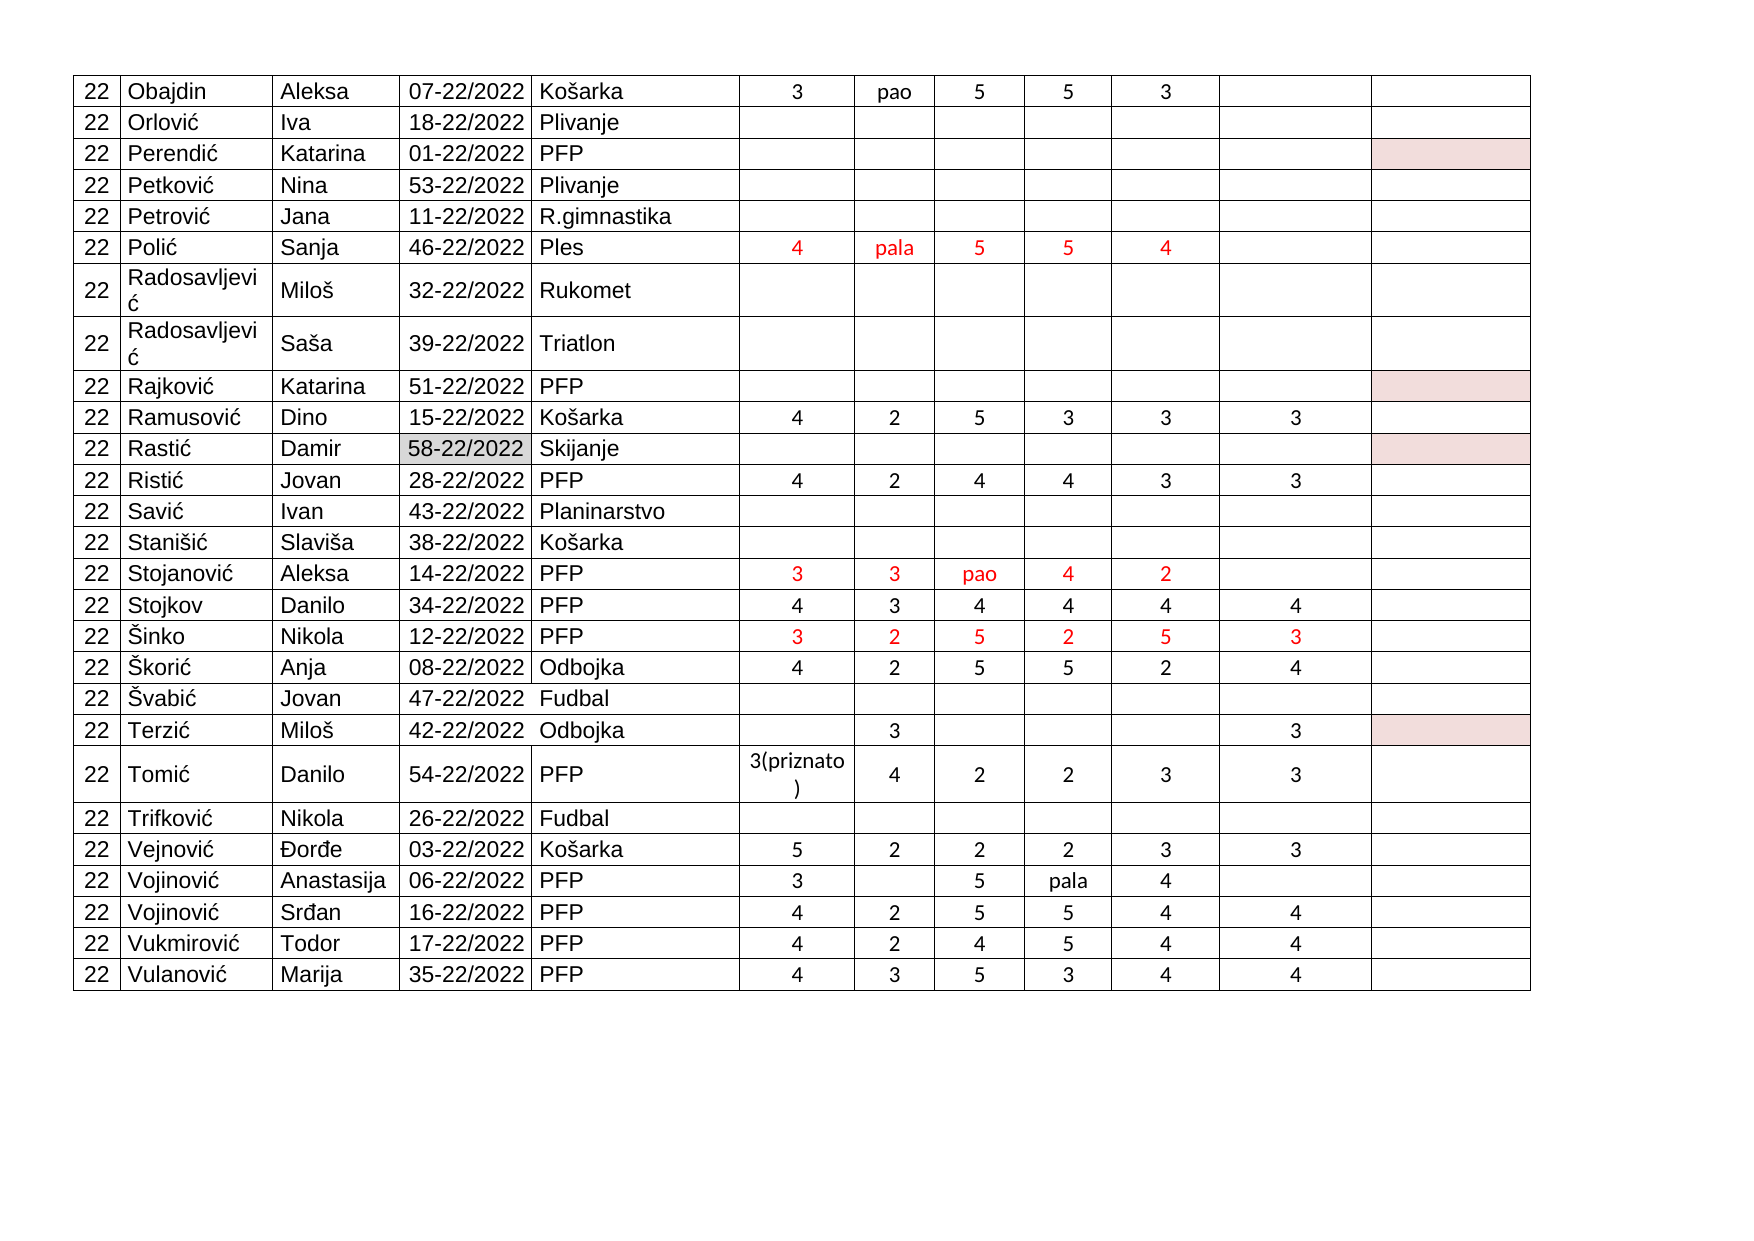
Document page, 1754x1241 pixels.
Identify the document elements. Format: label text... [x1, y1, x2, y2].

table_cell [935, 715, 1024, 745]
table_cell [1372, 402, 1530, 432]
table_cell 46-22/2022 [400, 232, 531, 262]
table_cell [935, 803, 1024, 833]
table_cell [855, 496, 934, 526]
table_cell Jana [273, 201, 399, 231]
table_cell pao [855, 76, 934, 106]
table_cell 4 [1112, 928, 1219, 958]
table_cell 4 [1112, 232, 1219, 262]
table_cell [740, 170, 854, 200]
table_cell [740, 201, 854, 231]
table_cell [740, 496, 854, 526]
table_cell [740, 715, 854, 745]
table_cell [1025, 371, 1111, 401]
table_cell [855, 317, 934, 370]
table_cell [740, 527, 854, 557]
table_cell 3 [1112, 402, 1219, 432]
table_cell Sanja [273, 232, 399, 262]
table_cell Fudbal [532, 684, 739, 714]
table_cell 4 [935, 465, 1024, 495]
table_cell 2 [855, 928, 934, 958]
table_cell [740, 139, 854, 169]
table_cell 3 [855, 559, 934, 589]
table_cell 4 [1220, 652, 1371, 682]
table_cell Dino [273, 402, 399, 432]
table_cell 3 [1025, 959, 1111, 989]
table_cell Katarina [273, 139, 399, 169]
table_cell 4 [1112, 959, 1219, 989]
table_cell pala [855, 232, 934, 262]
table_cell [1220, 866, 1371, 896]
table_cell 5 [1025, 652, 1111, 682]
table_cell 5 [935, 76, 1024, 106]
table_cell [1025, 139, 1111, 169]
table_cell 4 [855, 746, 934, 802]
table_cell 14-22/2022 [400, 559, 531, 589]
table_cell Miloš [273, 264, 399, 316]
table_cell [1025, 264, 1111, 316]
table_cell Petković [121, 170, 272, 200]
table_cell 5 [935, 866, 1024, 896]
table_cell 16-22/2022 [400, 897, 531, 927]
table_cell [1025, 715, 1111, 745]
table_cell [1025, 434, 1111, 464]
table_cell 3 [1112, 76, 1219, 106]
table_cell [1220, 371, 1371, 401]
table_cell 4 [1220, 590, 1371, 620]
table_cell 15-22/2022 [400, 402, 531, 432]
table_cell pao [935, 559, 1024, 589]
table_cell [935, 170, 1024, 200]
table_cell [1220, 76, 1371, 106]
table_cell 4 [1220, 897, 1371, 927]
table_cell [740, 107, 854, 137]
table_cell [1112, 139, 1219, 169]
table_cell [1372, 897, 1530, 927]
table_cell Vejnović [121, 834, 272, 864]
table_cell PFP [532, 139, 739, 169]
table_cell Anja [273, 652, 399, 682]
table_cell 2 [855, 834, 934, 864]
table_cell [1220, 434, 1371, 464]
table_cell 22 [74, 201, 120, 231]
table_cell [1112, 434, 1219, 464]
table_cell [740, 434, 854, 464]
table_cell [1372, 264, 1530, 316]
table_cell [855, 866, 934, 896]
table_cell Radosavljević [121, 317, 272, 370]
table_cell Iva [273, 107, 399, 137]
table_cell Orlović [121, 107, 272, 137]
table_cell 22 [74, 652, 120, 682]
table_cell 39-22/2022 [400, 317, 531, 370]
table_cell 3 [1220, 834, 1371, 864]
table_cell Vojinović [121, 866, 272, 896]
table_cell Srđan [273, 897, 399, 927]
table_cell Stojanović [121, 559, 272, 589]
table_cell [1220, 264, 1371, 316]
table_cell 22 [74, 590, 120, 620]
table_cell 54-22/2022 [400, 746, 531, 802]
table_cell Radosavljević [121, 264, 272, 316]
table_cell 22 [74, 264, 120, 316]
table_cell Đorđe [273, 834, 399, 864]
table_cell 22 [74, 928, 120, 958]
table_cell [1025, 496, 1111, 526]
table_cell 5 [1025, 76, 1111, 106]
table_cell [1112, 371, 1219, 401]
table_cell 3 [1220, 621, 1371, 651]
table_cell Košarka [532, 402, 739, 432]
table_cell [1372, 139, 1530, 169]
table_cell [1372, 559, 1530, 589]
table_cell [740, 371, 854, 401]
table_cell [1220, 139, 1371, 169]
table_cell 22 [74, 317, 120, 370]
table_cell Vukmirović [121, 928, 272, 958]
table_cell [855, 107, 934, 137]
table_cell 5 [935, 402, 1024, 432]
table_cell [1112, 803, 1219, 833]
table_cell 22 [74, 621, 120, 651]
table_cell 22 [74, 715, 120, 745]
table_cell [1372, 527, 1530, 557]
table_cell 3 [1112, 834, 1219, 864]
table_cell Šinko [121, 621, 272, 651]
table_cell [935, 434, 1024, 464]
table_cell [855, 201, 934, 231]
table_cell Saša [273, 317, 399, 370]
table_cell 51-22/2022 [400, 371, 531, 401]
table_cell 17-22/2022 [400, 928, 531, 958]
table_cell [1372, 317, 1530, 370]
table_cell [1372, 715, 1530, 745]
table_cell 08-22/2022 [400, 652, 531, 682]
table_cell [1372, 684, 1530, 714]
table_cell [1112, 264, 1219, 316]
table_cell 5 [935, 897, 1024, 927]
table_cell [1372, 496, 1530, 526]
table_cell [1372, 928, 1530, 958]
table_cell 47-22/2022 [400, 684, 532, 714]
table_cell pala [1025, 866, 1111, 896]
table_cell Polić [121, 232, 272, 262]
table_cell Košarka [532, 527, 739, 557]
table_cell 01-22/2022 [400, 139, 531, 169]
table_cell 22 [74, 434, 120, 464]
table_cell Škorić [121, 652, 272, 682]
table_cell PFP [532, 590, 739, 620]
table_cell [935, 371, 1024, 401]
table_cell [935, 264, 1024, 316]
table_cell Ristić [121, 465, 272, 495]
table_cell 4 [740, 465, 854, 495]
table_cell Aleksa [273, 76, 399, 106]
table_cell 4 [740, 928, 854, 958]
table_cell 43-22/2022 [400, 496, 531, 526]
table_cell 4 [1220, 959, 1371, 989]
table_cell 3 [740, 866, 854, 896]
table_cell [855, 803, 934, 833]
table_cell 22 [74, 866, 120, 896]
table_cell 4 [740, 402, 854, 432]
table_cell 4 [1112, 590, 1219, 620]
table_cell 2 [1112, 559, 1219, 589]
table_cell Nina [273, 170, 399, 200]
table_cell 2 [855, 402, 934, 432]
table_cell [1220, 527, 1371, 557]
table_cell Vulanović [121, 959, 272, 989]
table_cell 3(priznato) [740, 746, 854, 802]
table_cell 3 [1220, 746, 1371, 802]
table_cell 42-22/2022 [400, 715, 532, 745]
table_cell PFP [532, 371, 739, 401]
table_cell Jovan [273, 465, 399, 495]
table_cell [935, 201, 1024, 231]
table_cell 3 [740, 559, 854, 589]
table_cell 2 [935, 746, 1024, 802]
table_cell 4 [1025, 465, 1111, 495]
table_cell 3 [855, 959, 934, 989]
table_cell 5 [935, 959, 1024, 989]
table_cell Ramusović [121, 402, 272, 432]
table_cell [1220, 201, 1371, 231]
table_cell 22 [74, 139, 120, 169]
table_cell 3 [1220, 402, 1371, 432]
table_cell 32-22/2022 [400, 264, 531, 316]
table_cell 4 [740, 590, 854, 620]
table_cell 5 [1025, 928, 1111, 958]
table_cell 4 [1025, 590, 1111, 620]
table_cell 22 [74, 746, 120, 802]
table_cell Savić [121, 496, 272, 526]
table_cell Odbojka [532, 715, 739, 745]
table_cell [855, 371, 934, 401]
table_cell Plivanje [532, 107, 739, 137]
table_cell [1372, 232, 1530, 262]
table_cell [1220, 496, 1371, 526]
table_cell Miloš [273, 715, 399, 745]
table_cell [740, 684, 854, 714]
table_cell [935, 107, 1024, 137]
table_cell [1112, 107, 1219, 137]
table_cell 2 [855, 897, 934, 927]
table_cell [1372, 866, 1530, 896]
table_cell PFP [532, 959, 739, 989]
table_cell [1372, 652, 1530, 682]
table_cell 22 [74, 559, 120, 589]
table_cell 4 [1112, 897, 1219, 927]
table_cell 2 [1025, 834, 1111, 864]
table_cell 4 [1025, 559, 1111, 589]
table_cell [855, 434, 934, 464]
table_cell 4 [740, 897, 854, 927]
table_cell 2 [1025, 621, 1111, 651]
table_cell [1025, 170, 1111, 200]
table_cell [1220, 317, 1371, 370]
table_cell [1220, 559, 1371, 589]
table_cell 06-22/2022 [400, 866, 531, 896]
table_cell 4 [740, 652, 854, 682]
table_cell 2 [1025, 746, 1111, 802]
table_cell [1372, 590, 1530, 620]
table_cell [1025, 684, 1111, 714]
table_cell [1372, 107, 1530, 137]
table_cell [855, 684, 934, 714]
table_cell Ivan [273, 496, 399, 526]
table_cell Slaviša [273, 527, 399, 557]
table_cell 3 [1220, 465, 1371, 495]
table_cell [935, 139, 1024, 169]
table_cell 22 [74, 371, 120, 401]
table_cell 22 [74, 76, 120, 106]
table_cell [935, 496, 1024, 526]
table_cell 5 [1112, 621, 1219, 651]
table_cell 35-22/2022 [400, 959, 531, 989]
table_cell PFP [532, 621, 739, 651]
table_cell 3 [855, 590, 934, 620]
table_cell PFP [532, 928, 739, 958]
table_cell [1220, 803, 1371, 833]
table_cell 22 [74, 803, 120, 833]
table_cell 3 [1220, 715, 1371, 745]
table_cell [1372, 834, 1530, 864]
table_cell Petrović [121, 201, 272, 231]
table_cell Todor [273, 928, 399, 958]
table_cell [1372, 170, 1530, 200]
table_cell [1220, 684, 1371, 714]
table_cell 22 [74, 959, 120, 989]
table_cell Košarka [532, 834, 739, 864]
table_cell 07-22/2022 [400, 76, 531, 106]
table_cell Skijanje [532, 434, 739, 464]
table_cell [1372, 465, 1530, 495]
table_cell [1112, 170, 1219, 200]
table_cell [855, 170, 934, 200]
table_cell Rajković [121, 371, 272, 401]
table_cell [1112, 201, 1219, 231]
table_cell 34-22/2022 [400, 590, 531, 620]
table_cell [740, 264, 854, 316]
table_cell [1112, 715, 1219, 745]
table_cell [1372, 76, 1530, 106]
table_cell [1372, 959, 1530, 989]
table_cell 22 [74, 232, 120, 262]
table_cell [1112, 317, 1219, 370]
table_cell 22 [74, 834, 120, 864]
table_cell [1372, 746, 1530, 802]
table_cell Stojkov [121, 590, 272, 620]
table_cell [1372, 803, 1530, 833]
table_cell 3 [740, 76, 854, 106]
table_cell [935, 317, 1024, 370]
table_cell 5 [935, 652, 1024, 682]
table_cell Anastasija [273, 866, 399, 896]
table_cell 4 [1220, 928, 1371, 958]
table_cell Švabić [121, 684, 272, 714]
table_cell 22 [74, 170, 120, 200]
table_cell 12-22/2022 [400, 621, 531, 651]
table_cell 4 [740, 232, 854, 262]
table_cell 22 [74, 496, 120, 526]
table_cell [1220, 107, 1371, 137]
table_cell [740, 317, 854, 370]
table_cell 18-22/2022 [400, 107, 531, 137]
table_cell [1372, 434, 1530, 464]
table_cell Košarka [532, 76, 739, 106]
table_cell PFP [532, 866, 739, 896]
table_cell [855, 264, 934, 316]
table_cell Nikola [273, 621, 399, 651]
table_cell PFP [532, 746, 739, 802]
table_cell 22 [74, 897, 120, 927]
table_cell 4 [740, 959, 854, 989]
table_cell Odbojka [532, 652, 739, 682]
table_cell Aleksa [273, 559, 399, 589]
table_cell Danilo [273, 746, 399, 802]
table_cell Marija [273, 959, 399, 989]
table_cell 2 [855, 621, 934, 651]
table_cell 5 [935, 232, 1024, 262]
table_cell Jovan [273, 684, 399, 714]
table_cell 22 [74, 107, 120, 137]
table_cell 22 [74, 684, 120, 714]
table_cell 5 [1025, 897, 1111, 927]
table_cell Nikola [273, 803, 399, 833]
table_cell 3 [855, 715, 934, 745]
table_cell 22 [74, 527, 120, 557]
table_cell 3 [1112, 465, 1219, 495]
table_cell Rastić [121, 434, 272, 464]
table_cell 11-22/2022 [400, 201, 531, 231]
table_cell 5 [1025, 232, 1111, 262]
table_cell Planinarstvo [532, 496, 739, 526]
table_cell Trifković [121, 803, 272, 833]
table_cell 38-22/2022 [400, 527, 531, 557]
table_cell Fudbal [532, 803, 739, 833]
table_cell 5 [740, 834, 854, 864]
table_cell Stanišić [121, 527, 272, 557]
table_cell PFP [532, 559, 739, 589]
table_cell [935, 684, 1024, 714]
table_cell [1025, 317, 1111, 370]
table_cell [740, 803, 854, 833]
table_cell 3 [1112, 746, 1219, 802]
table_cell Triatlon [532, 317, 739, 370]
table_cell [1372, 371, 1530, 401]
table_cell Rukomet [532, 264, 739, 316]
table_cell [1025, 201, 1111, 231]
table_cell 3 [1025, 402, 1111, 432]
table_cell [1112, 527, 1219, 557]
table_cell Obajdin [121, 76, 272, 106]
table_cell 26-22/2022 [400, 803, 531, 833]
table_cell Katarina [273, 371, 399, 401]
table_cell 22 [74, 402, 120, 432]
table_cell Vojinović [121, 897, 272, 927]
table_cell [1025, 527, 1111, 557]
table_cell Terzić [121, 715, 272, 745]
table_cell Ples [532, 232, 739, 262]
table_cell 03-22/2022 [400, 834, 531, 864]
table_cell R.gimnastika [532, 201, 739, 231]
table_cell 22 [74, 465, 120, 495]
table_cell [1220, 232, 1371, 262]
table_cell 5 [935, 621, 1024, 651]
table_cell 4 [935, 928, 1024, 958]
table_cell 3 [740, 621, 854, 651]
table_cell [1112, 496, 1219, 526]
table_cell 53-22/2022 [400, 170, 531, 200]
table_cell [1112, 684, 1219, 714]
table_cell 2 [1112, 652, 1219, 682]
table_cell 4 [935, 590, 1024, 620]
table_cell [1025, 107, 1111, 137]
table_cell Damir [273, 434, 399, 464]
table_cell 4 [1112, 866, 1219, 896]
table_cell [1372, 621, 1530, 651]
table_cell [1220, 170, 1371, 200]
table_cell Tomić [121, 746, 272, 802]
table_cell 2 [935, 834, 1024, 864]
table_cell [1372, 201, 1530, 231]
table_cell 2 [855, 465, 934, 495]
table_cell 58-22/2022 [400, 434, 531, 464]
table_cell 2 [855, 652, 934, 682]
table_cell [855, 527, 934, 557]
table_cell Danilo [273, 590, 399, 620]
table_cell [1025, 803, 1111, 833]
table_cell [855, 139, 934, 169]
table_cell [935, 527, 1024, 557]
table_cell Plivanje [532, 170, 739, 200]
table_cell PFP [532, 465, 739, 495]
table_cell PFP [532, 897, 739, 927]
table_cell 28-22/2022 [400, 465, 531, 495]
table_cell Perendić [121, 139, 272, 169]
